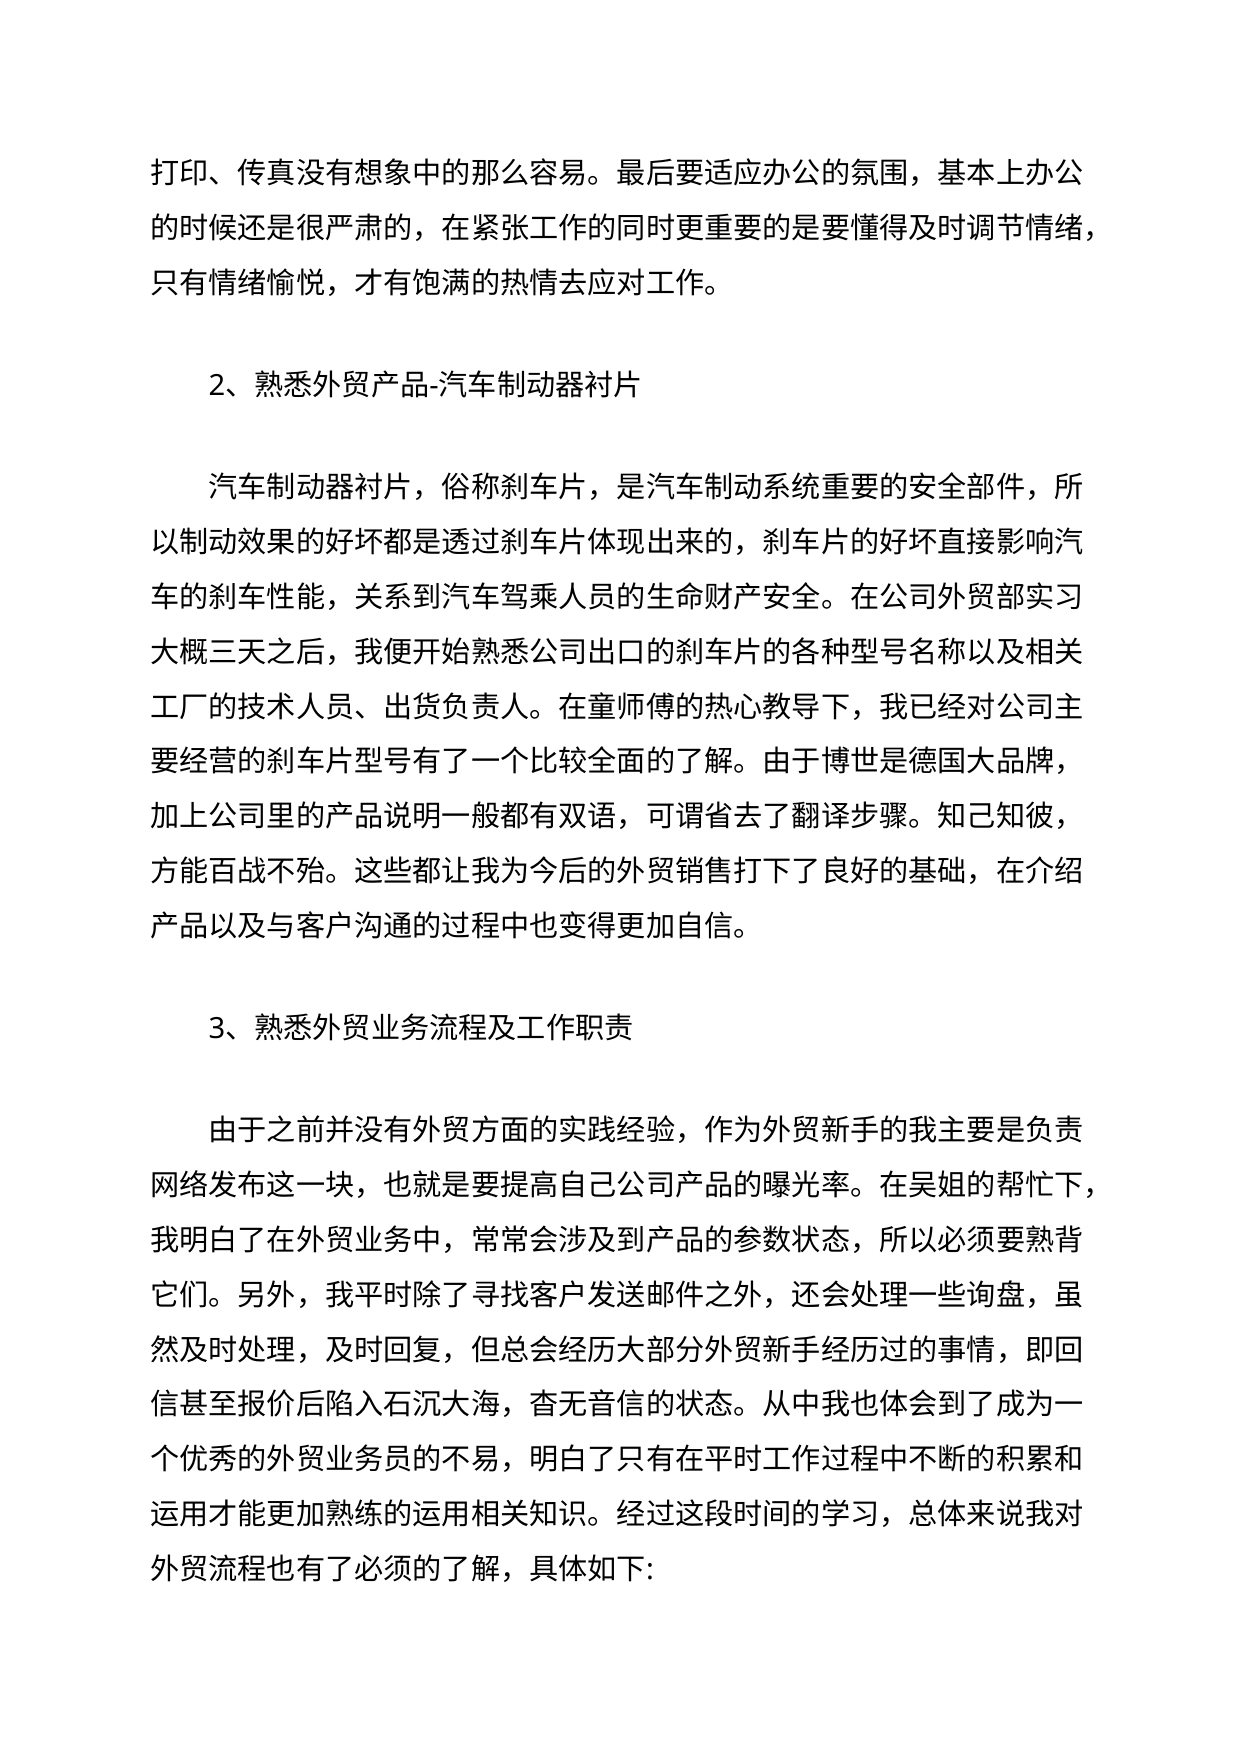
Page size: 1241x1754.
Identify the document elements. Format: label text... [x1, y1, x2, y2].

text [150, 150, 1090, 302]
text 汽车制动器衬片，俗称刹车片，是汽车制动系统重要的安全部件，所以制动效果的好坏都是透过刹车片体现出来的，刹车片的好坏直接影响汽车的刹车性能，关系到汽车驾乘人员的生命财产安全。在公司外贸部实习大概三天之后，我便开始熟悉公司出口的刹车片的各种型号名称以及相关工厂的技术人员、出货负责人。在童师傅的热心教导下，我已经对公司主要经营的刹车片型号有了一个比较全面的了解。由于博世是德国大品牌，加上公司里的产品说明一般都有双语，可谓省去了翻译步骤。知己知彼，方能百战不殆。这些都让我为今后的外贸销售打下了良好的基础，在介绍产品以及与客户沟通的过程中也变得更加自信。 [150, 463, 1090, 945]
text 由于之前并没有外贸方面的实践经验，作为外贸新手的我主要是负责网络发布这一块，也就是要提高自己公司产品的曝光率。在吴姐的帮忙下，我明白了在外贸业务中，常常会涉及到产品的参数状态，所以必须要熟背它们。另外，我平时除了寻找客户发送邮件之外，还会处理一些询盘，虽然及时处理，及时回复，但总会经历大部分外贸新手经历过的事情，即回信甚至报价后陷入石沉大海，杳无音信的状态。从中我也体会到了成为一个优秀的外贸业务员的不易，明白了只有在平时工作过程中不断的积累和运用才能更加熟练的运用相关知识。经过这段时间的学习，总体来说我对外贸流程也有了必须的了解，具体如下: [150, 1106, 1090, 1588]
text 2、熟悉外贸产品-汽车制动器衬片 [150, 362, 1090, 404]
text 3、熟悉外贸业务流程及工作职责 [150, 1004, 1090, 1047]
